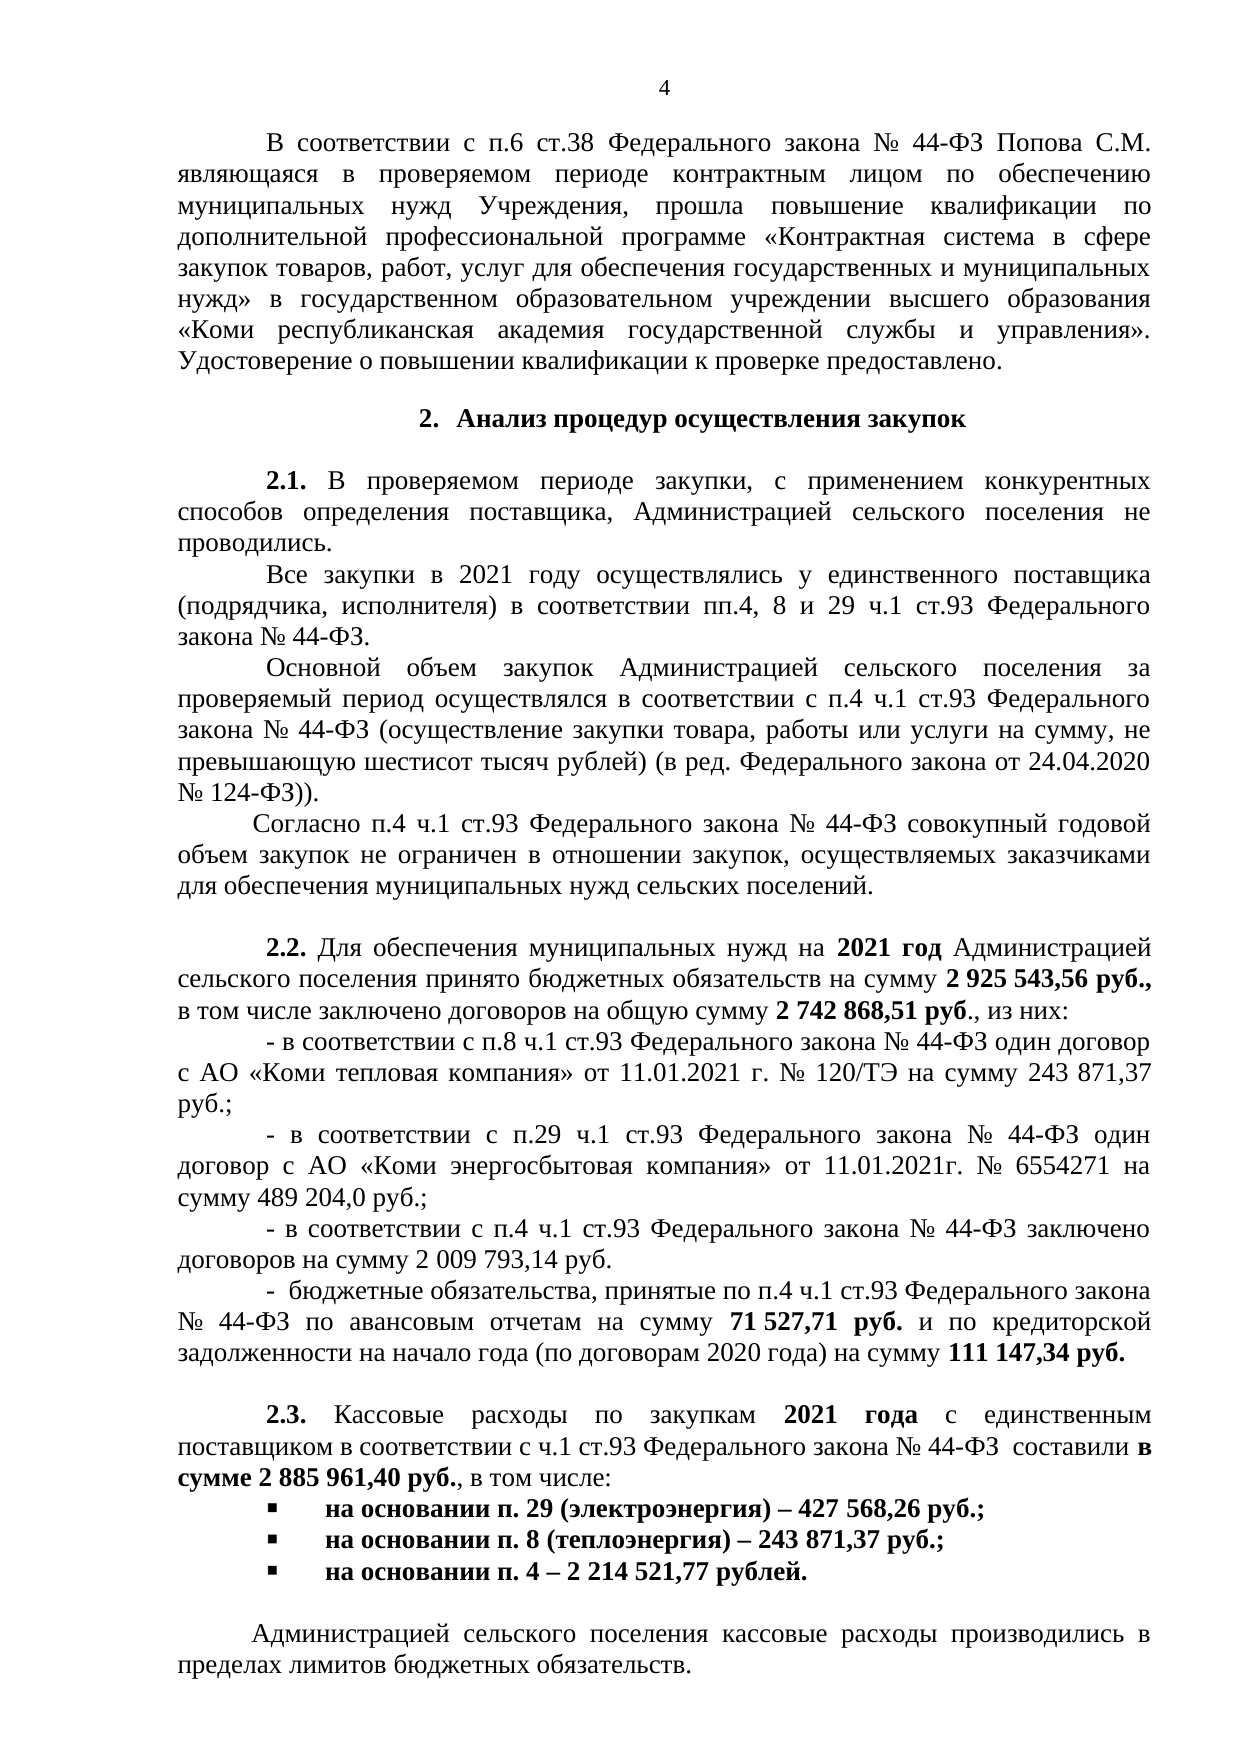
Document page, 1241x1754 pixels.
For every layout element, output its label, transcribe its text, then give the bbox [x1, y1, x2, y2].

text 2.2. Для обеспечения муниципальных нужд на 2021 год Администрацией сельского поселения принято бюджетных обязательств на сумму 2 925 543,56 руб., в том числе заключено договоров на общую сумму 2 742 868,51 руб., из них: [177, 931, 1152, 1025]
text Основной объем закупок Администрацией сельского поселения за проверяемый период осуществлялся в соответствии с п.4 ч.1 ст.93 Федерального закона № 44-ФЗ (осуществление закупки товара, работы или услуги на сумму, не превышающую шестисот тысяч рублей) (в ред. Федерального закона от 24.04.2020 № 124-ФЗ)). [177, 651, 1152, 807]
text 2.3. Кассовые расходы по закупкам 2021 года с единственным поставщиком в соответствии с ч.1 ст.93 Федерального закона № 44-ФЗ составили в сумме 2 885 961,40 руб., в том числе: [177, 1399, 1152, 1492]
text - в соответствии с п.29 ч.1 ст.93 Федерального закона № 44-ФЗ один договор с АО «Коми энергосбытовая компания» от 11.01.2021г. № 6554271 на сумму 489 204,0 руб.; [177, 1118, 1152, 1212]
text - в соответствии с п.4 ч.1 ст.93 Федерального закона № 44-ФЗ заключено договоров на сумму 2 009 793,14 руб. [177, 1212, 1152, 1274]
text 2.1. В проверяемом периоде закупки, с применением конкурентных способов определения поставщика, Администрацией сельского поселения не проводились. [177, 464, 1152, 558]
text Администрацией сельского поселения кассовые расходы производились в пределах лимитов бюджетных обязательств. [177, 1617, 1152, 1679]
text Все закупки в 2021 году осуществлялись у единственного поставщика (подрядчика, исполнителя) в соответствии пп.4, 8 и 29 ч.1 ст.93 Федерального закона № 44-ФЗ. [177, 558, 1152, 651]
text - бюджетные обязательства, принятые по п.4 ч.1 ст.93 Федерального закона № 44-ФЗ по авансовым отчетам на сумму 71 527,71 руб. и по кредиторской задолженности на начало года (по договорам 2020 года) на сумму 111 147,34 руб. [177, 1274, 1152, 1367]
list Анализ процедур осуществления закупок [233, 402, 1152, 433]
list на основании п. 8 (теплоэнергия) – 243 871,37 руб.; [177, 1523, 1152, 1554]
text - в соответствии с п.8 ч.1 ст.93 Федерального закона № 44-ФЗ один договор с АО «Коми тепловая компания» от 11.01.2021 г. № 120/ТЭ на сумму 243 871,37 руб.; [177, 1025, 1152, 1118]
list на основании п. 29 (электроэнергия) – 427 568,26 руб.; [177, 1492, 1152, 1523]
list на основании п. 4 – 2 214 521,77 рублей. [177, 1554, 1152, 1586]
text В соответствии с п.6 ст.38 Федерального закона № 44-ФЗ Попова С.М. являющаяся в проверяемом периоде контрактным лицом по обеспечению муниципальных нужд Учреждения, прошла повышение квалификации по дополнительной профессиональной программе «Контрактная система в сфере закупок товаров, работ, услуг для обеспечения государственных и муниципальных нужд» в государственном образовательном учреждении высшего образования «Коми республиканская академия государственной службы и управления». Удостоверение о повышении квалификации к проверке предоставлено. [177, 126, 1152, 376]
text Согласно п.4 ч.1 ст.93 Федерального закона № 44-ФЗ совокупный годовой объем закупок не ограничен в отношении закупок, осуществляемых заказчиками для обеспечения муниципальных нужд сельских поселений. [177, 807, 1152, 900]
